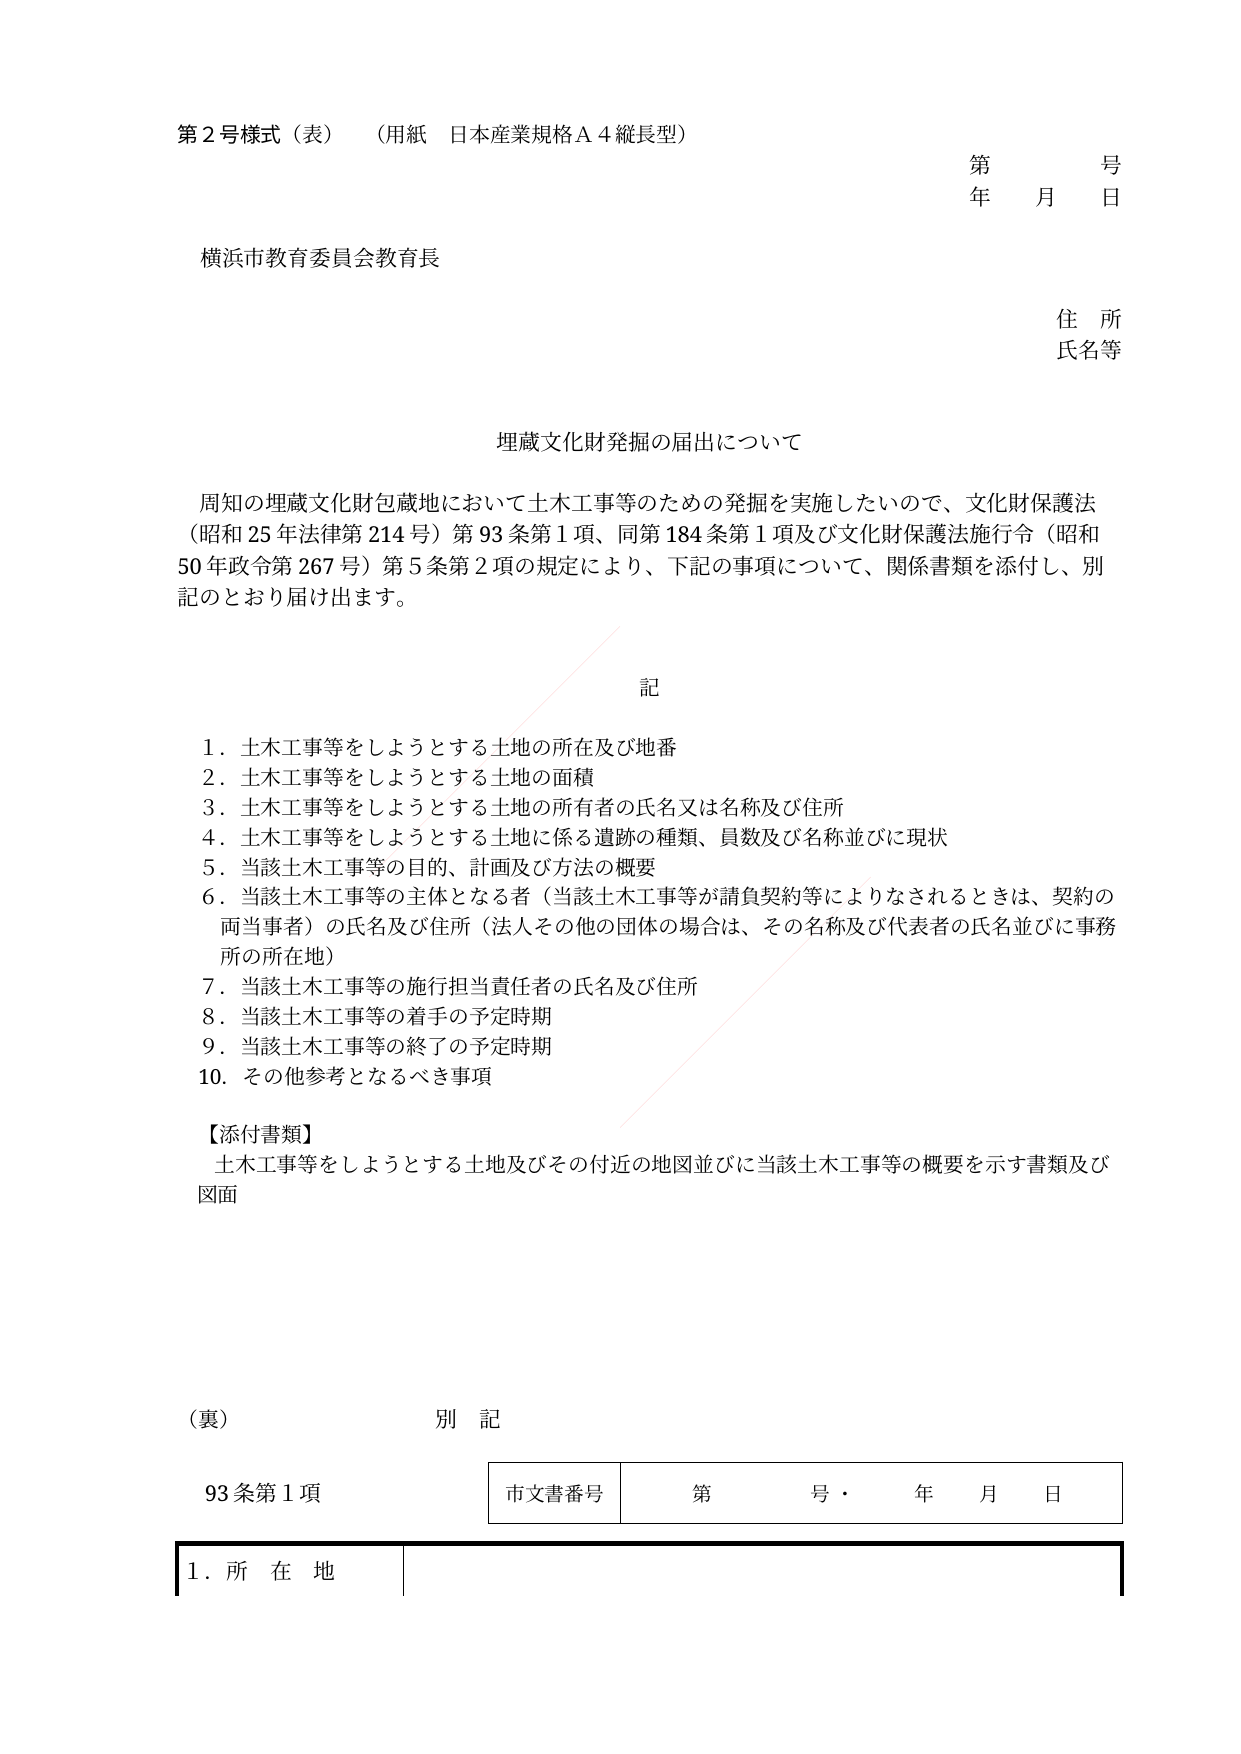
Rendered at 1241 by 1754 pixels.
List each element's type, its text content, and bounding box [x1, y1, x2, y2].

text 氏名等 [177, 334, 1122, 365]
table_header 93条第１項 [177, 1462, 488, 1523]
text ５．当該土木工事等の目的、計画及び方法の概要 [177, 851, 1122, 881]
text 記 [177, 672, 1122, 702]
text １．土木工事等をしようとする土地の所在及び地番 [177, 731, 1122, 761]
text 【添付書類】 [177, 1119, 1122, 1149]
text ２．土木工事等をしようとする土地の面積 [177, 761, 1122, 791]
table_header 第 号 ・ 年 月 日 [621, 1463, 1122, 1523]
text ３．土木工事等をしようとする土地の所有者の氏名又は名称及び住所 [177, 791, 1122, 821]
text 埋蔵文化財発掘の届出について [177, 425, 1122, 456]
table_header [404, 1546, 1120, 1596]
text 住 所 [177, 302, 1122, 334]
text 第 号 [177, 148, 1122, 180]
table_header １．所 在 地 [179, 1546, 403, 1596]
text 第２号様式（表） （用紙 日本産業規格Ａ４縦長型） [177, 118, 1122, 148]
text ６．当該土木工事等の主体となる者（当該土木工事等が請負契約等によりなされるときは、契約の両当事者）の氏名及び住所（法人その他の団体の場合は、その名称及び代表者の氏名並びに事務所の所在地） [177, 881, 1122, 971]
text 土木工事等をしようとする土地及びその付近の地図並びに当該土木工事等の概要を示す書類及び図面 [197, 1149, 1122, 1208]
text （裏） 別 記 [177, 1405, 1122, 1433]
text 年 月 日 [177, 180, 1122, 211]
text 10．その他参考となるべき事項 [177, 1060, 1122, 1090]
table_header 市文書番号 [489, 1463, 620, 1523]
text 周知の埋蔵文化財包蔵地において土木工事等のための発掘を実施したいので、文化財保護法（昭和25年法律第214号）第93条第１項、同第184条第１項及び文化財保護法施行令（昭和50年政令第267号）第５条第２項の規定により、下記の事項について、関係書類を添付し、別記のとおり届け出ます。 [177, 486, 1122, 612]
text ７．当該土木工事等の施行担当責任者の氏名及び住所 [177, 971, 1122, 1000]
text ９．当該土木工事等の終了の予定時期 [177, 1030, 1122, 1060]
text 横浜市教育委員会教育長 [177, 241, 1122, 272]
text ４．土木工事等をしようとする土地に係る遺跡の種類、員数及び名称並びに現状 [177, 821, 1122, 851]
text ８．当該土木工事等の着手の予定時期 [177, 1000, 1122, 1030]
